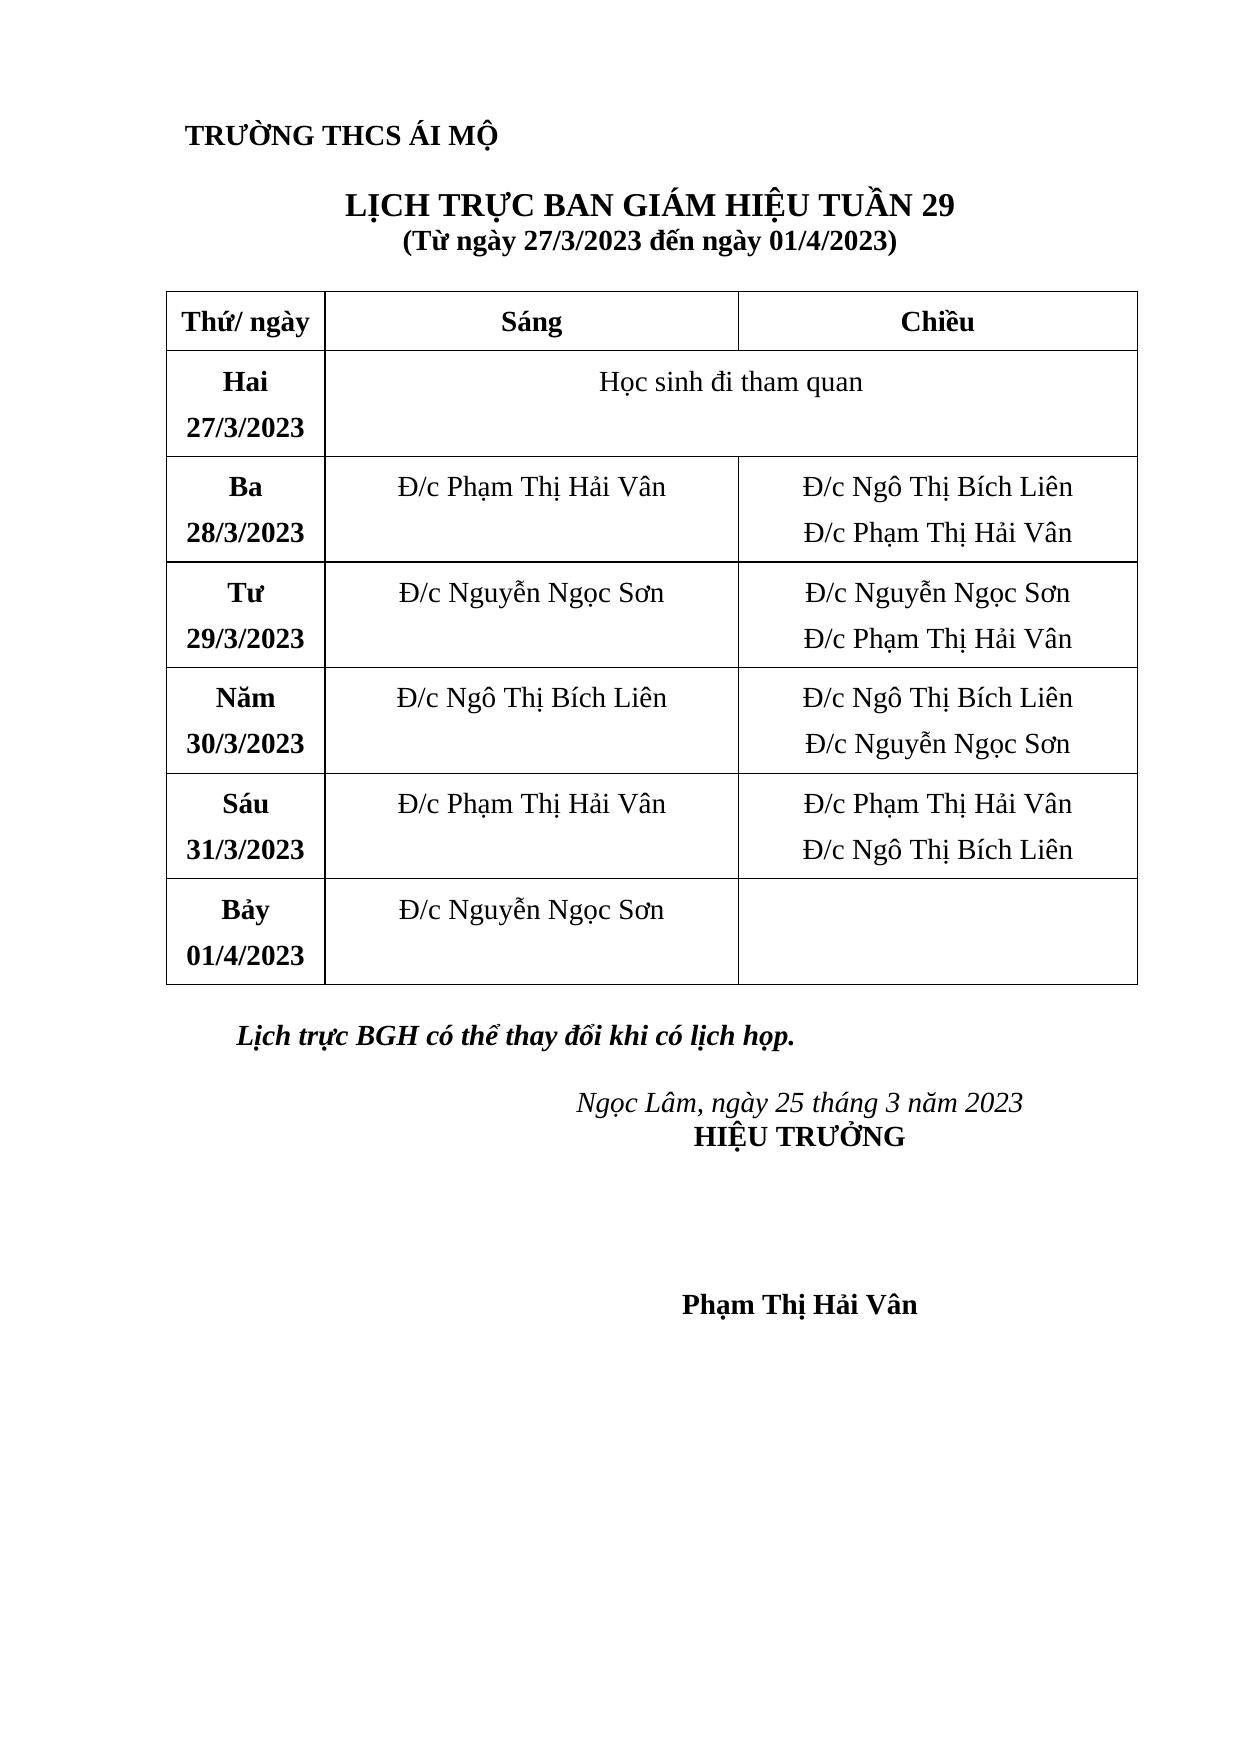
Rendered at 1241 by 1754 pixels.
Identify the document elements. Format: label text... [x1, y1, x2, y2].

table_cell Đ/c Nguyễn Ngọc Sơn Đ/c Phạm Thị Hải Vân [739, 563, 1137, 667]
table_cell Học sinh đi tham quan [326, 351, 1137, 456]
table_cell Đ/c Ngô Thị Bích Liên Đ/c Phạm Thị Hải Vân [739, 457, 1137, 561]
table_cell Đ/c Nguyễn Ngọc Sơn [326, 563, 738, 667]
table_cell Đ/c Phạm Thị Hải Vân [326, 774, 738, 878]
text HIỆU TRƯỞNG [402, 1119, 1122, 1153]
table_cell Đ/c Phạm Thị Hải Vân Đ/c Ngô Thị Bích Liên [739, 774, 1137, 878]
table_cell Đ/c Ngô Thị Bích Liên [326, 668, 738, 773]
table_header Chiều [739, 292, 1137, 350]
table_cell Tư 29/3/2023 [167, 563, 324, 667]
table_cell Năm 30/3/2023 [167, 668, 324, 773]
table_cell Hai 27/3/2023 [167, 351, 324, 456]
text (Từ ngày 27/3/2023 đến ngày 01/4/2023) [177, 223, 1122, 257]
text TRƯỜNG THCS ÁI MỘ [177, 118, 1122, 152]
table_cell Đ/c Ngô Thị Bích Liên Đ/c Nguyễn Ngọc Sơn [739, 668, 1137, 773]
table_cell Đ/c Phạm Thị Hải Vân [326, 457, 738, 561]
table_cell Đ/c Nguyễn Ngọc Sơn [326, 879, 738, 984]
table_cell Ba 28/3/2023 [167, 457, 324, 561]
table_cell [739, 879, 1137, 984]
text Lịch trực BGH có thể thay đổi khi có lịch họp. [177, 1018, 1122, 1052]
table_header Thứ/ ngày [167, 292, 324, 350]
text LỊCH TRỰC BAN GIÁM HIỆU TUẦN 29 [177, 185, 1122, 223]
table_cell Bảy 01/4/2023 [167, 879, 324, 984]
table_header Sáng [326, 292, 738, 350]
table_cell Sáu 31/3/2023 [167, 774, 324, 878]
text Ngọc Lâm, ngày 25 tháng 3 năm 2023 [402, 1086, 1122, 1119]
text Phạm Thị Hải Vân [402, 1287, 1122, 1320]
